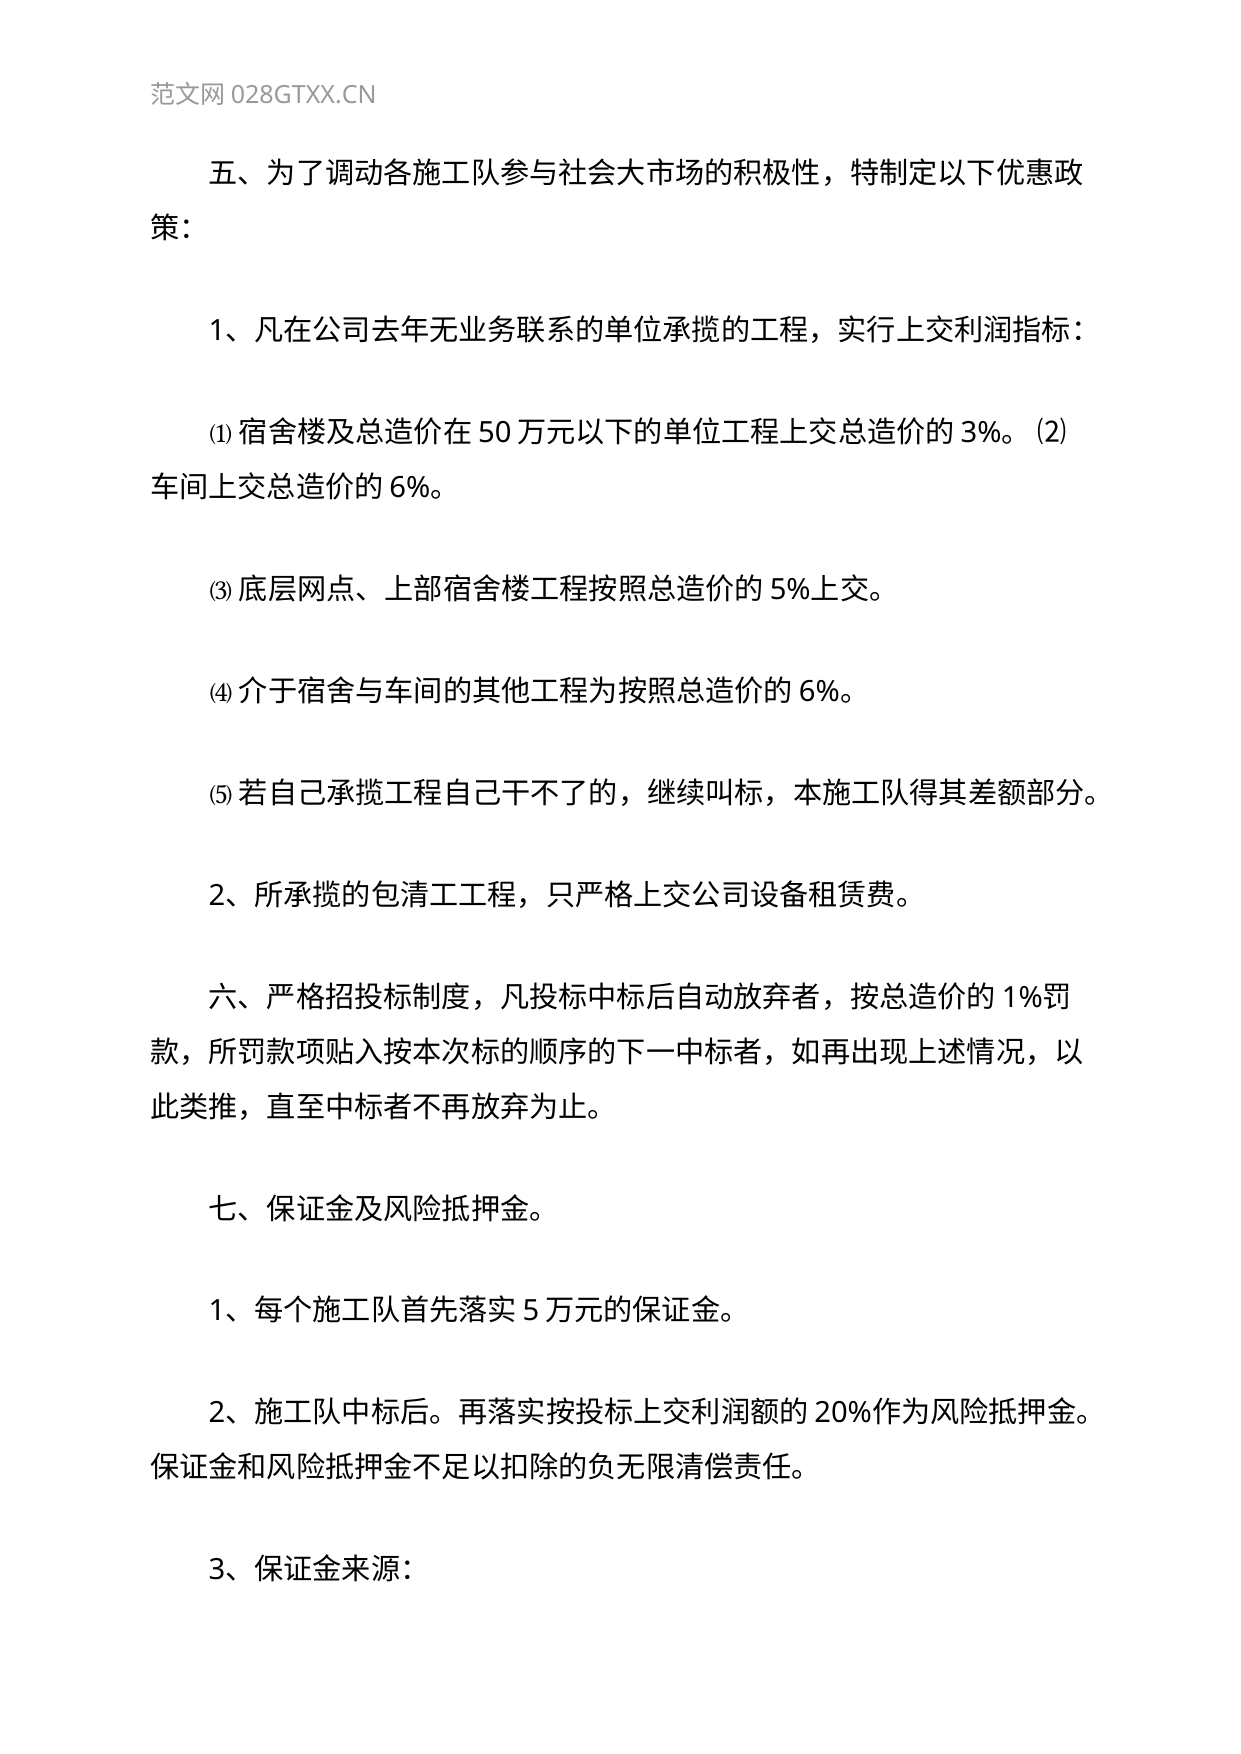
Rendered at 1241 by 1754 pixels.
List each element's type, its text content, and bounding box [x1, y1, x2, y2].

text 3、保证金来源： [150, 1546, 1090, 1588]
text 1、每个施工队首先落实5万元的保证金。 [150, 1287, 1090, 1329]
text ⑶底层网点、上部宿舍楼工程按照总造价的5%上交。 [150, 566, 1090, 608]
text ⑷介于宿舍与车间的其他工程为按照总造价的6%。 [150, 668, 1090, 710]
text 五、为了调动各施工队参与社会大市场的积极性，特制定以下优惠政策： [150, 150, 1090, 247]
text 1、凡在公司去年无业务联系的单位承揽的工程，实行上交利润指标： [150, 307, 1090, 349]
text 2、所承揽的包清工工程，只严格上交公司设备租赁费。 [150, 872, 1090, 914]
text 六、严格招投标制度，凡投标中标后自动放弃者，按总造价的1%罚款，所罚款项贴入按本次标的顺序的下一中标者，如再出现上述情况，以此类推，直至中标者不再放弃为止。 [150, 973, 1090, 1126]
text ⑸若自己承揽工程自己干不了的，继续叫标，本施工队得其差额部分。 [150, 769, 1090, 812]
text 2、施工队中标后。再落实按投标上交利润额的20%作为风险抵押金。保证金和风险抵押金不足以扣除的负无限清偿责任。 [150, 1389, 1090, 1486]
text 七、保证金及风险抵押金。 [150, 1185, 1090, 1227]
text ⑴宿舍楼及总造价在50万元以下的单位工程上交总造价的3%。 ⑵车间上交总造价的6%。 [150, 409, 1090, 506]
